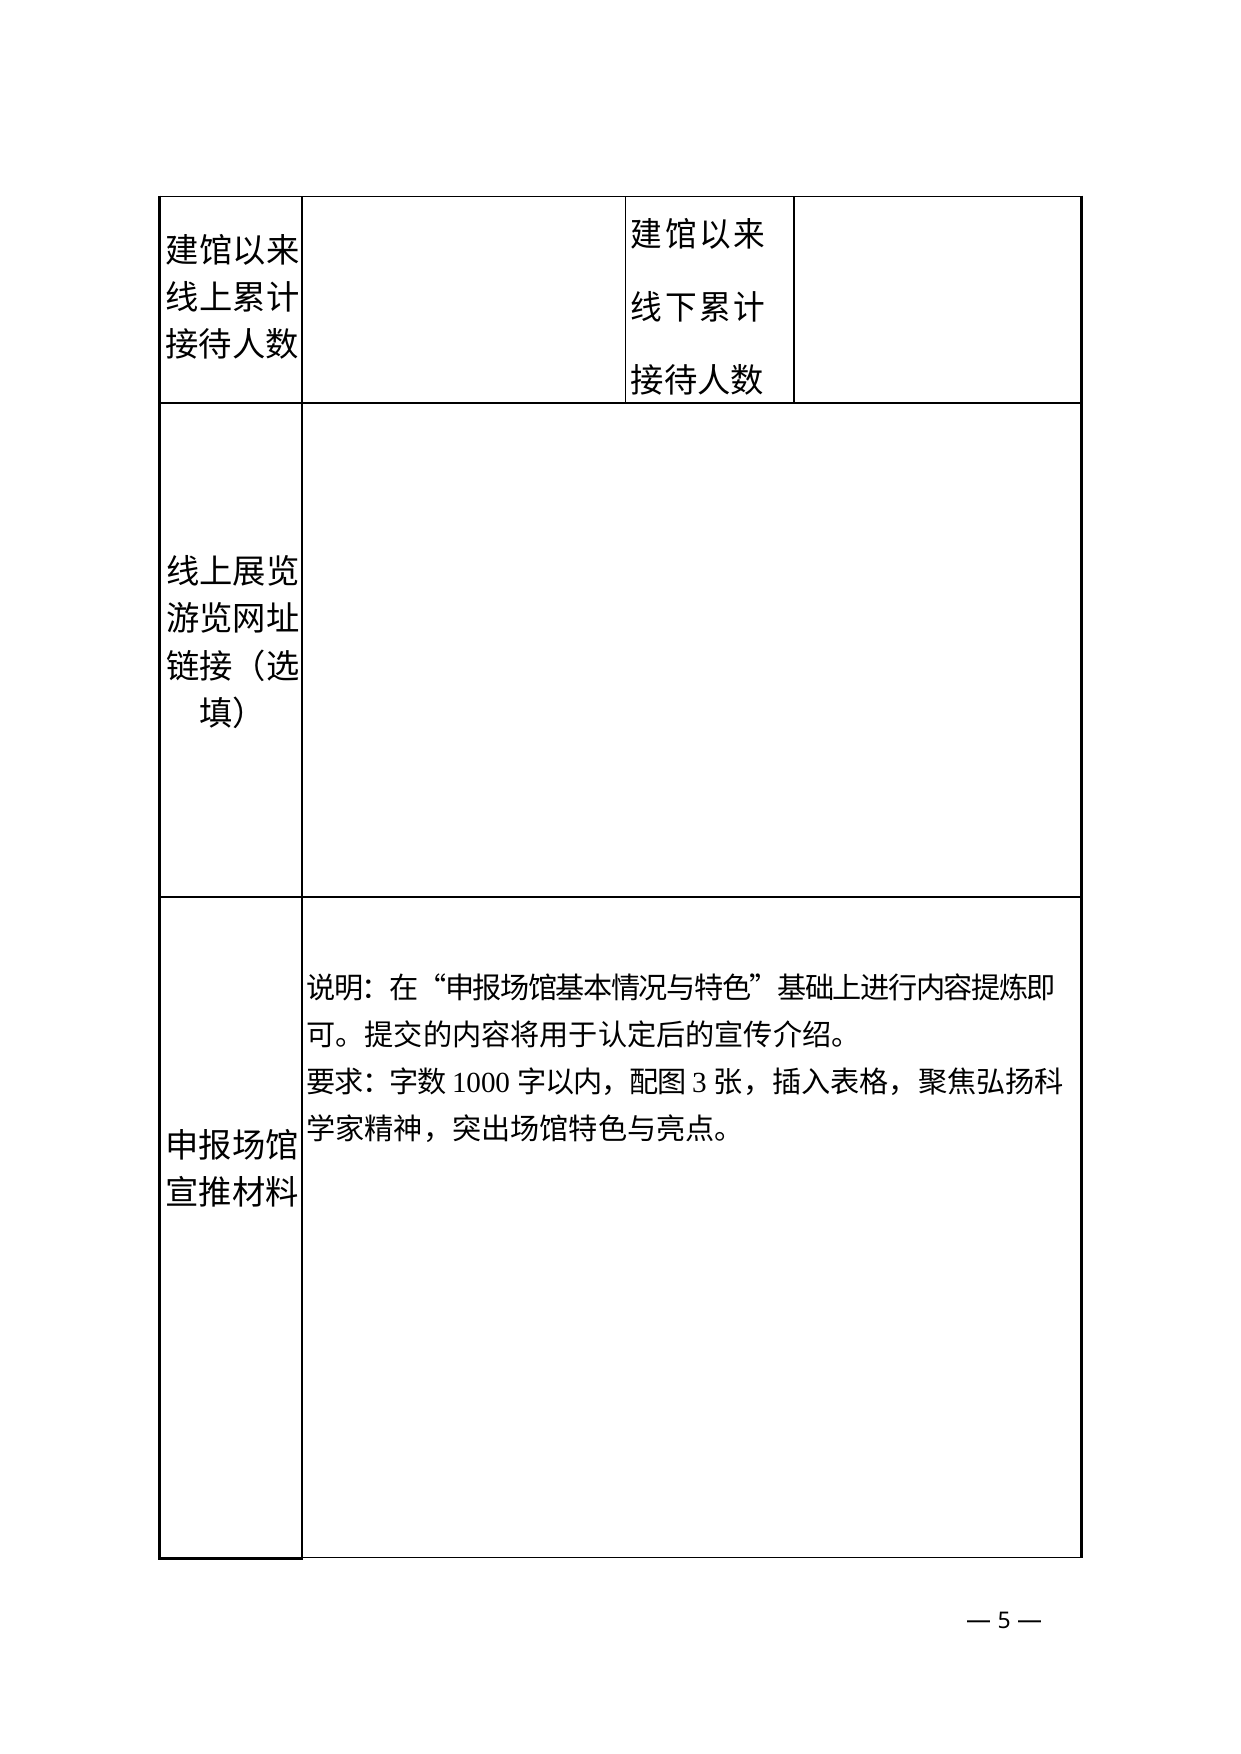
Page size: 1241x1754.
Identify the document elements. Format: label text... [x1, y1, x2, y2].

table_header [303, 197, 625, 402]
table_header 建馆以来线上累计接待人数 [161, 197, 301, 402]
table_header 建 馆 以 来线 下 累 计 接待人数 [626, 197, 793, 402]
table_cell 说明：在“申报场馆基本情况与特色”基础上进行内容提炼即可。提交的内容将用于认定后的宣传介绍。 要求：字数 1000 字以内，配图 3 张，插入表格，聚焦弘扬科学家精神，突出场馆特色与亮点。 [303, 898, 1080, 1557]
table_cell [303, 404, 1080, 896]
table_cell 线上展览游览网址链接（选填） [161, 404, 301, 896]
table_header [795, 197, 1080, 402]
table_cell 申报场馆宣推材料 [161, 898, 301, 1557]
